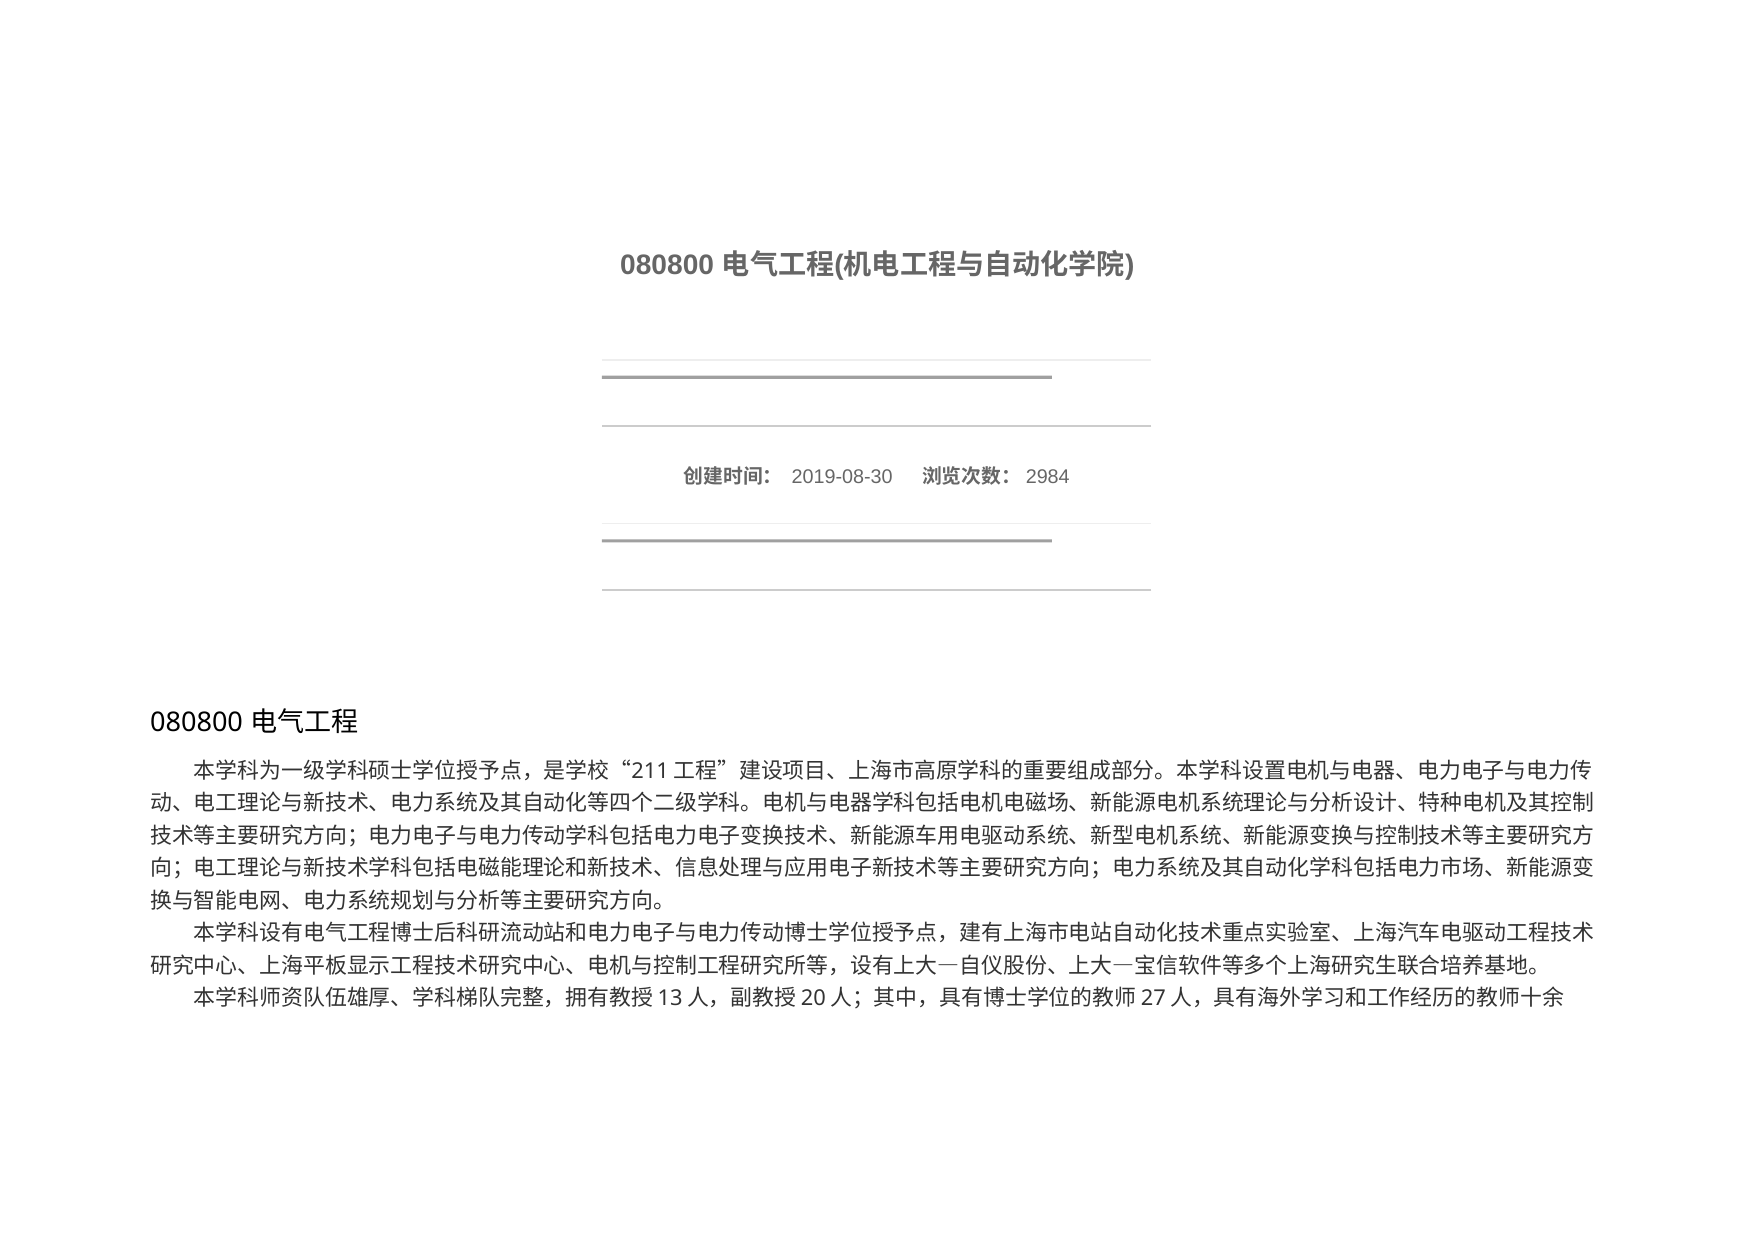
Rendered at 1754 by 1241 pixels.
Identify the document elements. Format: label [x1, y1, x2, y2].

table_header [150, 198, 1604, 655]
table_header [150, 688, 1604, 1012]
